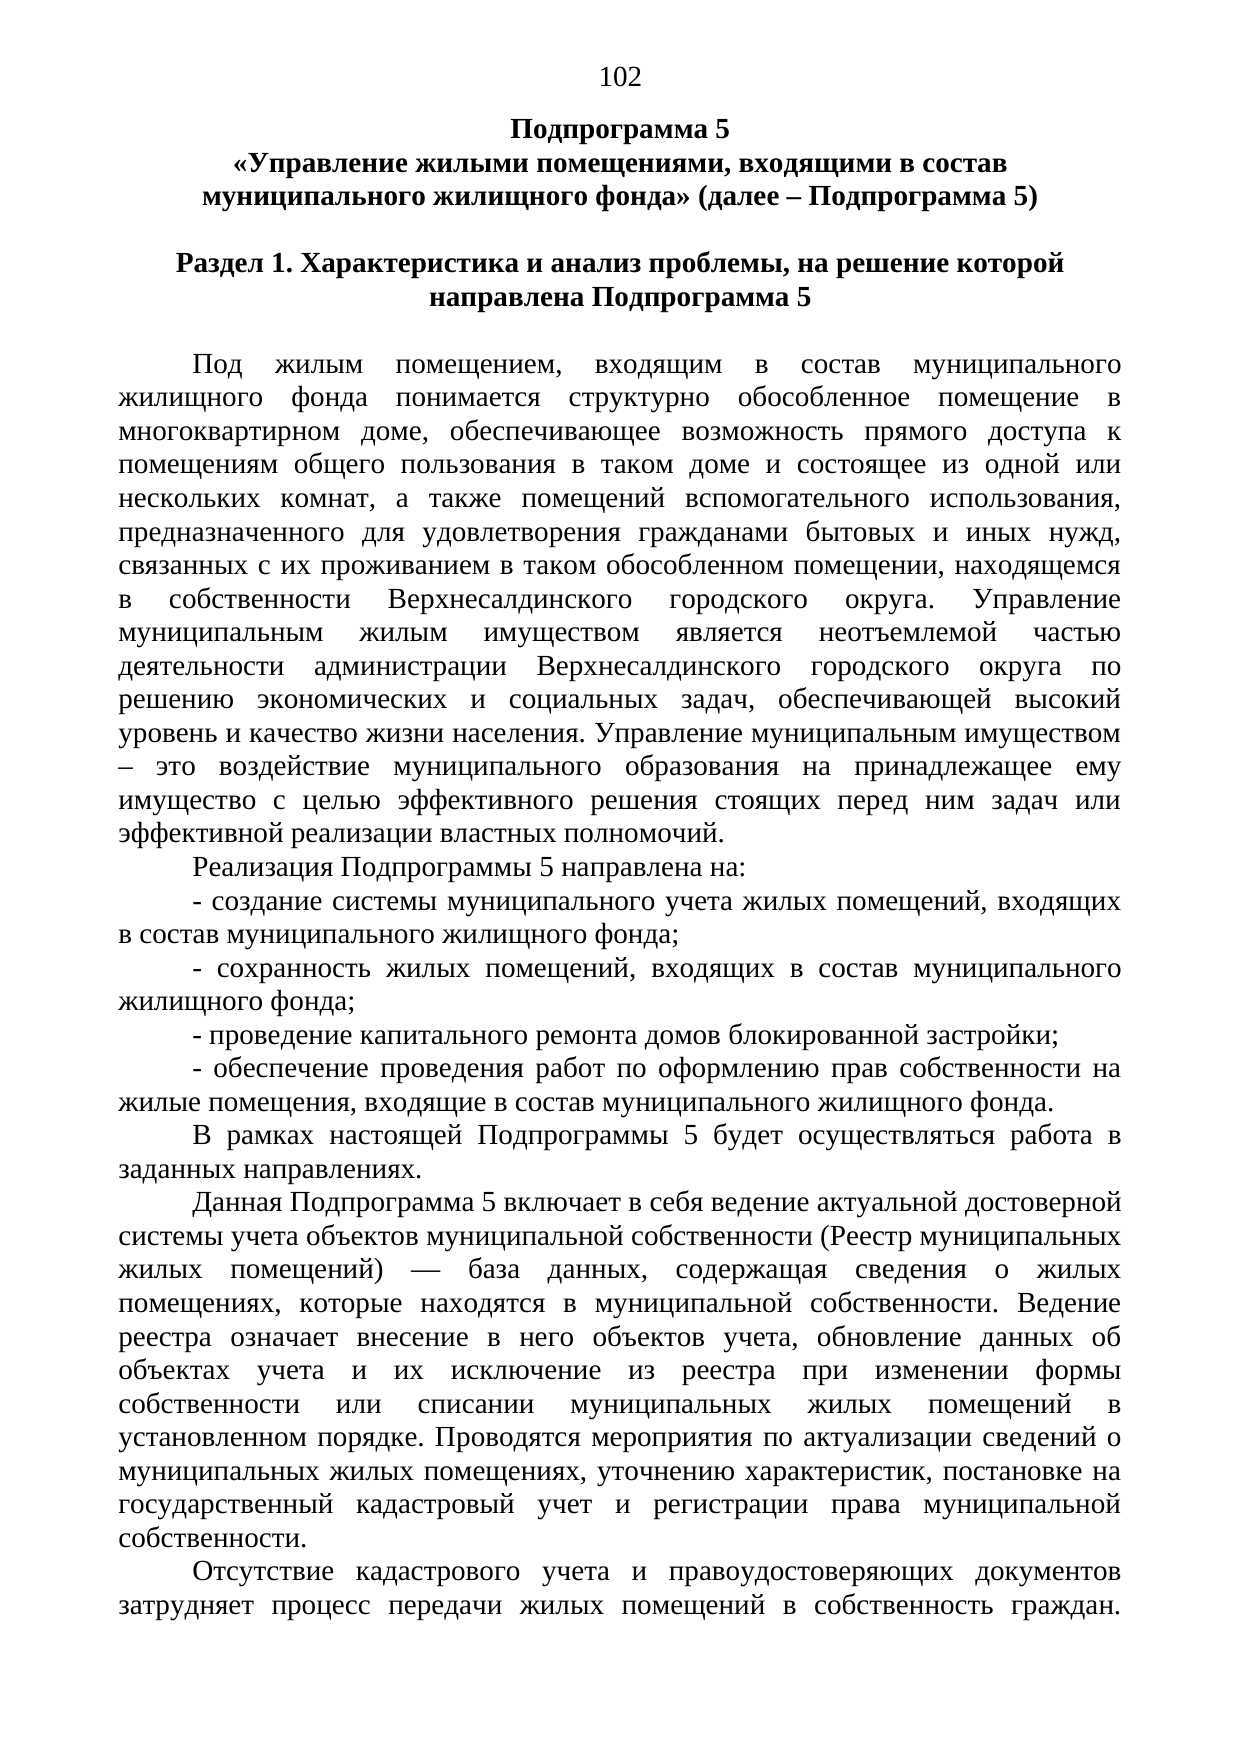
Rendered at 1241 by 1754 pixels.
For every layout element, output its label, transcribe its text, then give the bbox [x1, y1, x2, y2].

text Раздел 1. Характеристика и анализ проблемы, на решение которой направлена Подпрограмма 5 [118, 245, 1122, 312]
text Данная Подпрограмма 5 включает в себя ведение актуальной достоверной системы учета объектов муниципальной собственности (Реестр муниципальных жилых помещений) — база данных, содержащая сведения о жилых помещениях, которые находятся в муниципальной собственности. Ведение реестра означает внесение в него объектов учета, обновление данных об объектах учета и их исключение из реестра при изменении формы собственности или списании муниципальных жилых помещений в установленном порядке. Проводятся мероприятия по актуализации сведений о муниципальных жилых помещениях, уточнению характеристик, постановке на государственный кадастровый учет и регистрации права муниципальной собственности. [118, 1184, 1122, 1553]
text - создание системы муниципального учета жилых помещений, входящих в состав муниципального жилищного фонда; [118, 883, 1122, 950]
text Под жилым помещением, входящим в состав муниципального жилищного фонда понимается структурно обособленное помещение в многоквартирном доме, обеспечивающее возможность прямого доступа к помещениям общего пользования в таком доме и состоящее из одной или нескольких комнат, а также помещений вспомогательного использования, предназначенного для удовлетворения гражданами бытовых и иных нужд, связанных с их проживанием в таком обособленном помещении, находящемся в собственности Верхнесалдинского городского округа. Управление муниципальным жилым имуществом является неотъемлемой частью деятельности администрации Верхнесалдинского городского округа по решению экономических и социальных задач, обеспечивающей высокий уровень и качество жизни населения. Управление муниципальным имуществом – это воздействие муниципального образования на принадлежащее ему имущество с целью эффективного решения стоящих перед ним задач или эффективной реализации властных полномочий. [118, 346, 1122, 849]
text - обеспечение проведения работ по оформлению прав собственности на жилые помещения, входящие в состав муниципального жилищного фонда. [118, 1050, 1122, 1117]
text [118, 1553, 1122, 1621]
text В рамках настоящей Подпрограммы 5 будет осуществляться работа в заданных направлениях. [118, 1117, 1122, 1184]
text - проведение капитального ремонта домов блокированной застройки; [118, 1017, 1122, 1050]
text Реализация Подпрограммы 5 направлена на: [118, 849, 1122, 883]
text Подпрограмма 5 [118, 111, 1122, 145]
text - сохранность жилых помещений, входящих в состав муниципального жилищного фонда; [118, 950, 1122, 1017]
text «Управление жилыми помещениями, входящими в состав муниципального жилищного фонда» (далее – Подпрограмма 5) [118, 145, 1122, 212]
